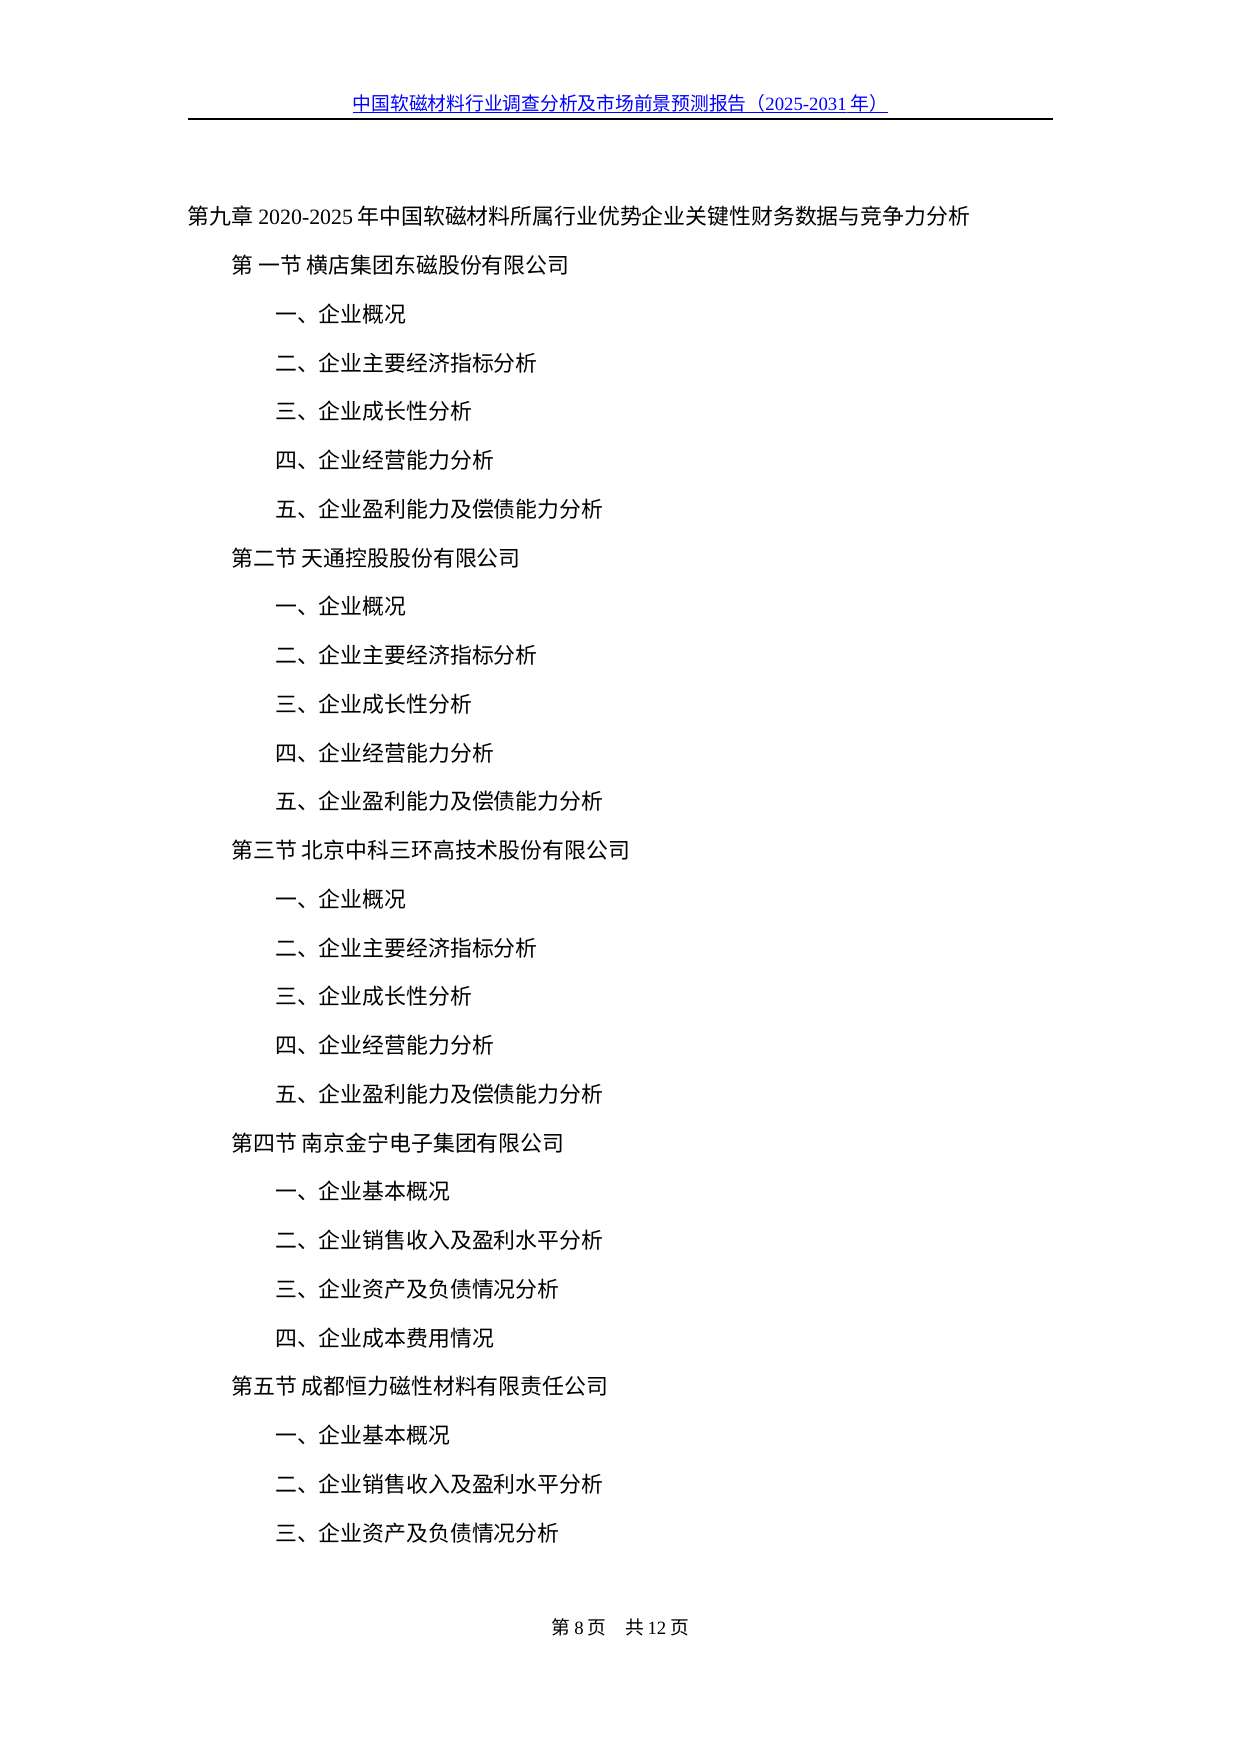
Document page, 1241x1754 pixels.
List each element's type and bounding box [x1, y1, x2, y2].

text [187, 150, 1053, 1548]
